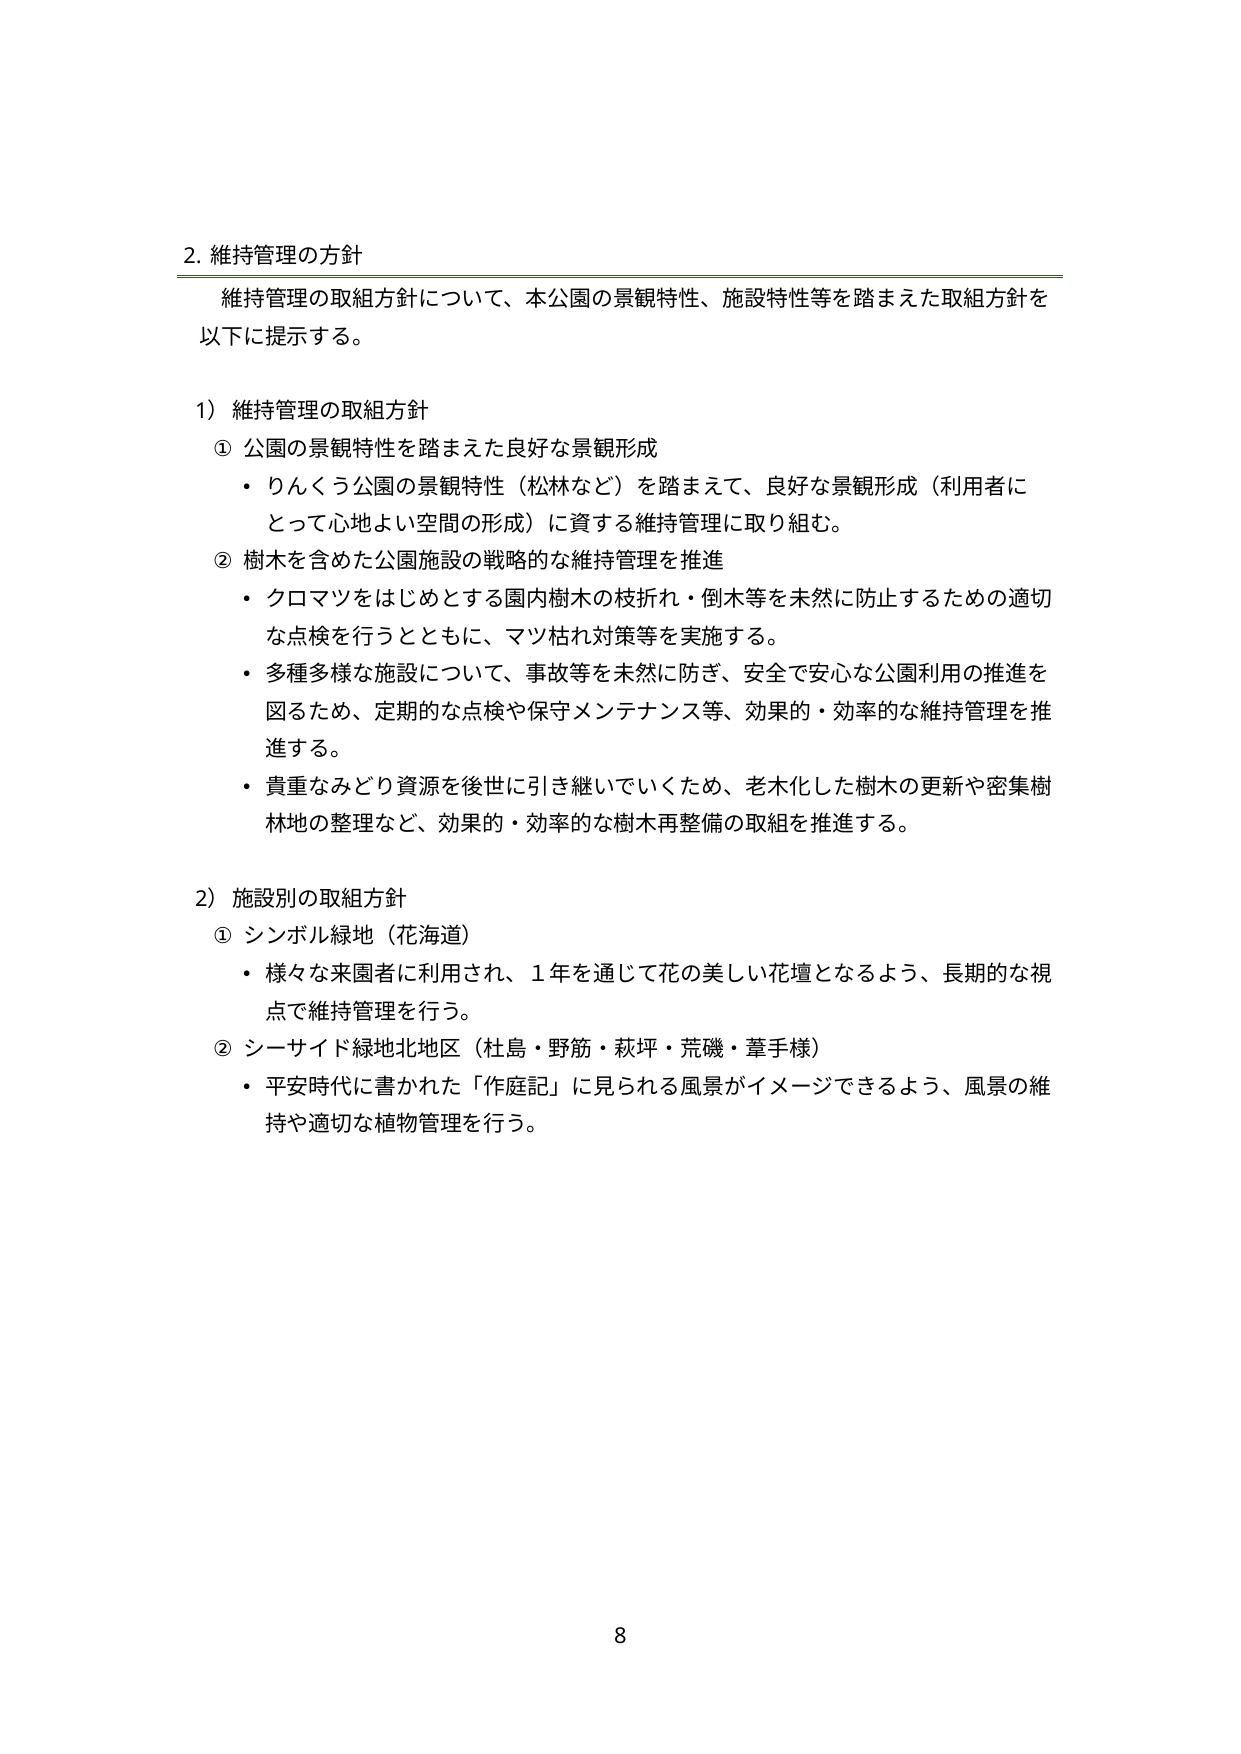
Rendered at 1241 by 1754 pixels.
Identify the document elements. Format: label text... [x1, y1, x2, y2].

list 多種多様な施設について、事故等を未然に防ぎ、安全で安心な公園利用の推進を図るため、定期的な点検や保守メンテナンス等、効果的・効率的な維持管理を推進する。 [243, 653, 1063, 766]
text 維持管理の方針 [177, 236, 1063, 275]
list りんくう公園の景観特性（松林など）を踏まえて、良好な景観形成（利用者にとって心地よい空間の形成）に資する維持管理に取り組む。 [243, 466, 1063, 541]
list 貴重なみどり資源を後世に引き継いでいくため、老木化した樹木の更新や密集樹林地の整理など、効果的・効率的な樹木再整備の取組を推進する。 [243, 766, 1063, 841]
list 様々な来園者に利用され、１年を通じて花の美しい花壇となるよう、長期的な視点で維持管理を行う。 [243, 953, 1063, 1028]
text 施設別の取組方針 [195, 878, 1063, 916]
text 維持管理の取組方針について、本公園の景観特性、施設特性等を踏まえた取組方針を以下に提示する。 [199, 278, 1063, 353]
text 維持管理の取組方針 [195, 391, 1063, 428]
text シーサイド緑地北地区（杜島・野筋・萩坪・荒磯・葦手様） [213, 1028, 1063, 1066]
text 樹木を含めた公園施設の戦略的な維持管理を推進 [213, 541, 1063, 578]
text 公園の景観特性を踏まえた良好な景観形成 [213, 428, 1063, 466]
list クロマツをはじめとする園内樹木の枝折れ・倒木等を未然に防止するための適切な点検を行うとともに、マツ枯れ対策等を実施する。 [243, 578, 1063, 653]
list 平安時代に書かれた「作庭記」に見られる風景がイメージできるよう、風景の維持や適切な植物管理を行う。 [243, 1066, 1063, 1141]
text シンボル緑地（花海道） [213, 916, 1063, 953]
